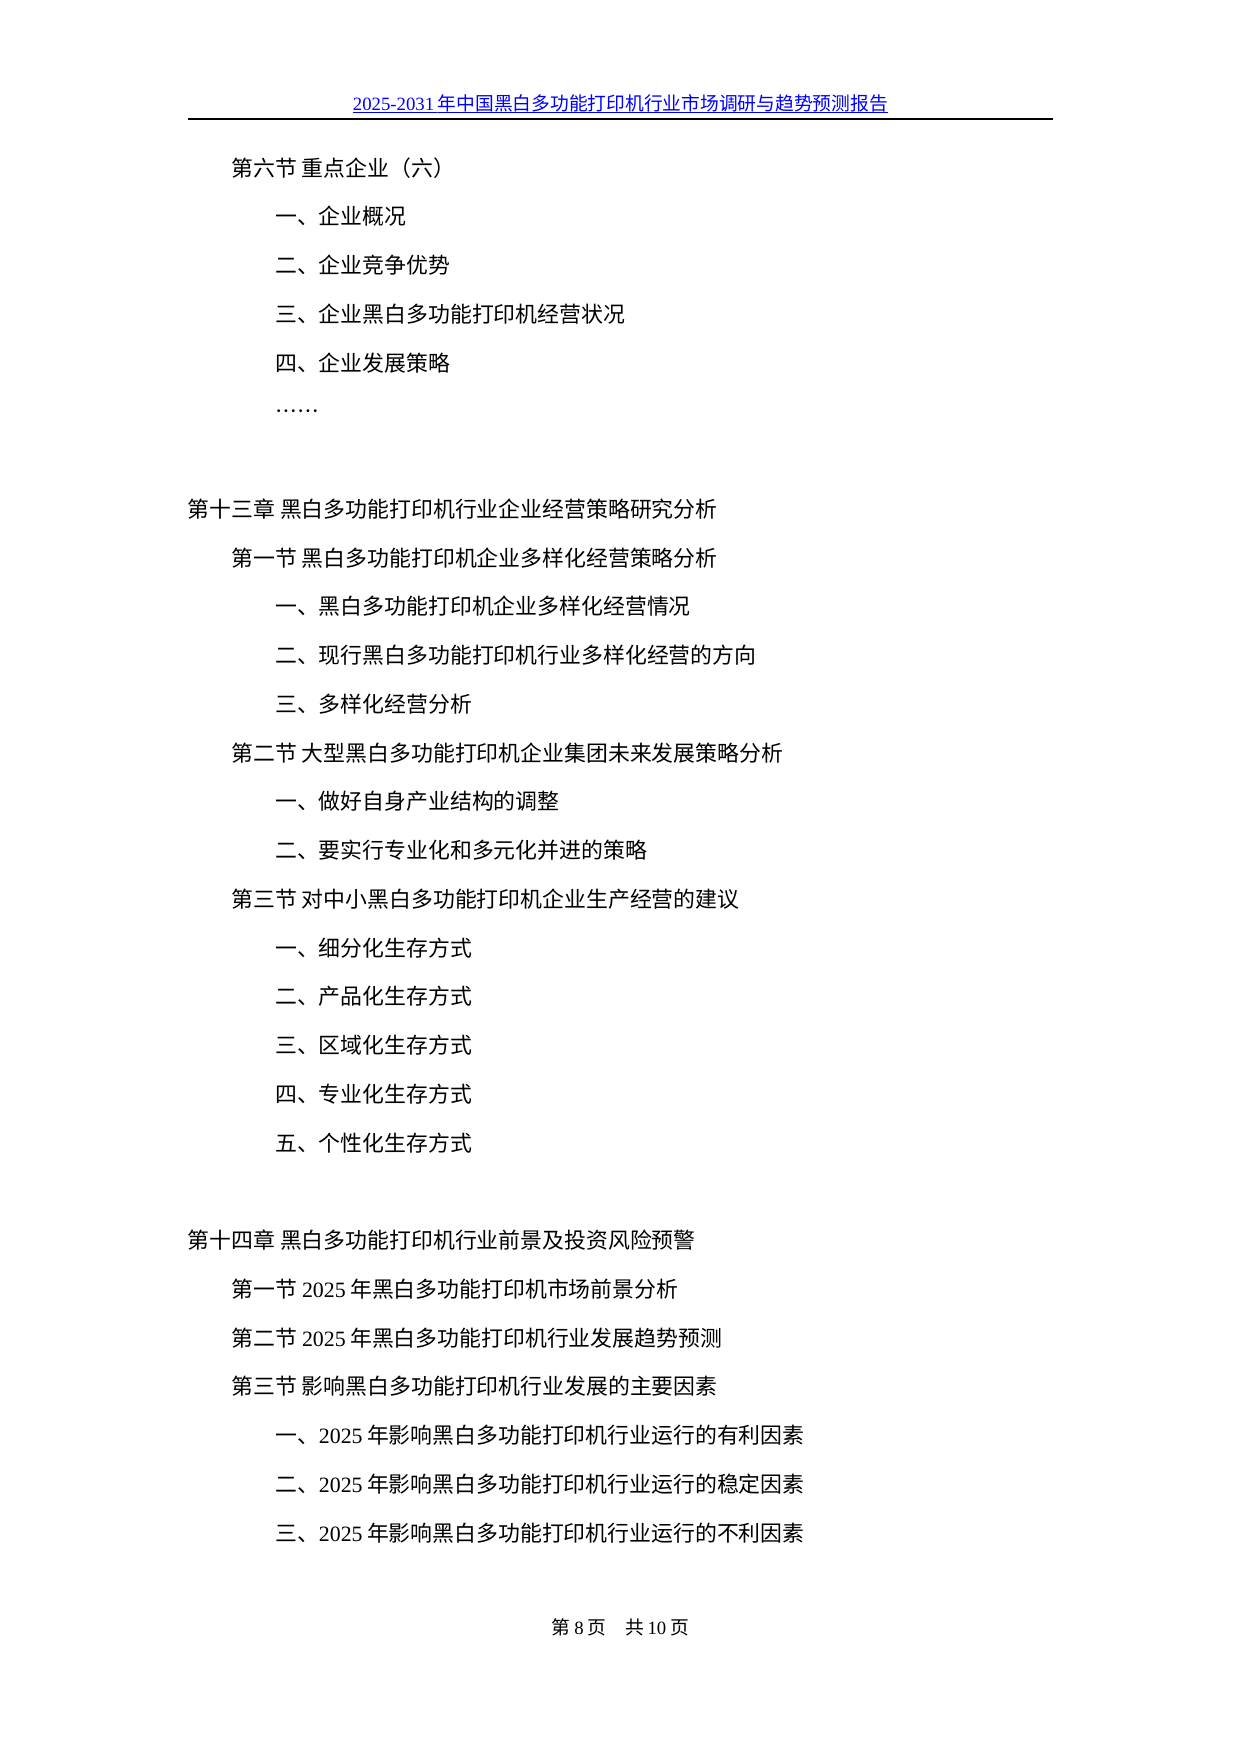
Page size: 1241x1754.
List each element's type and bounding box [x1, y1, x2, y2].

text [187, 150, 1053, 1548]
